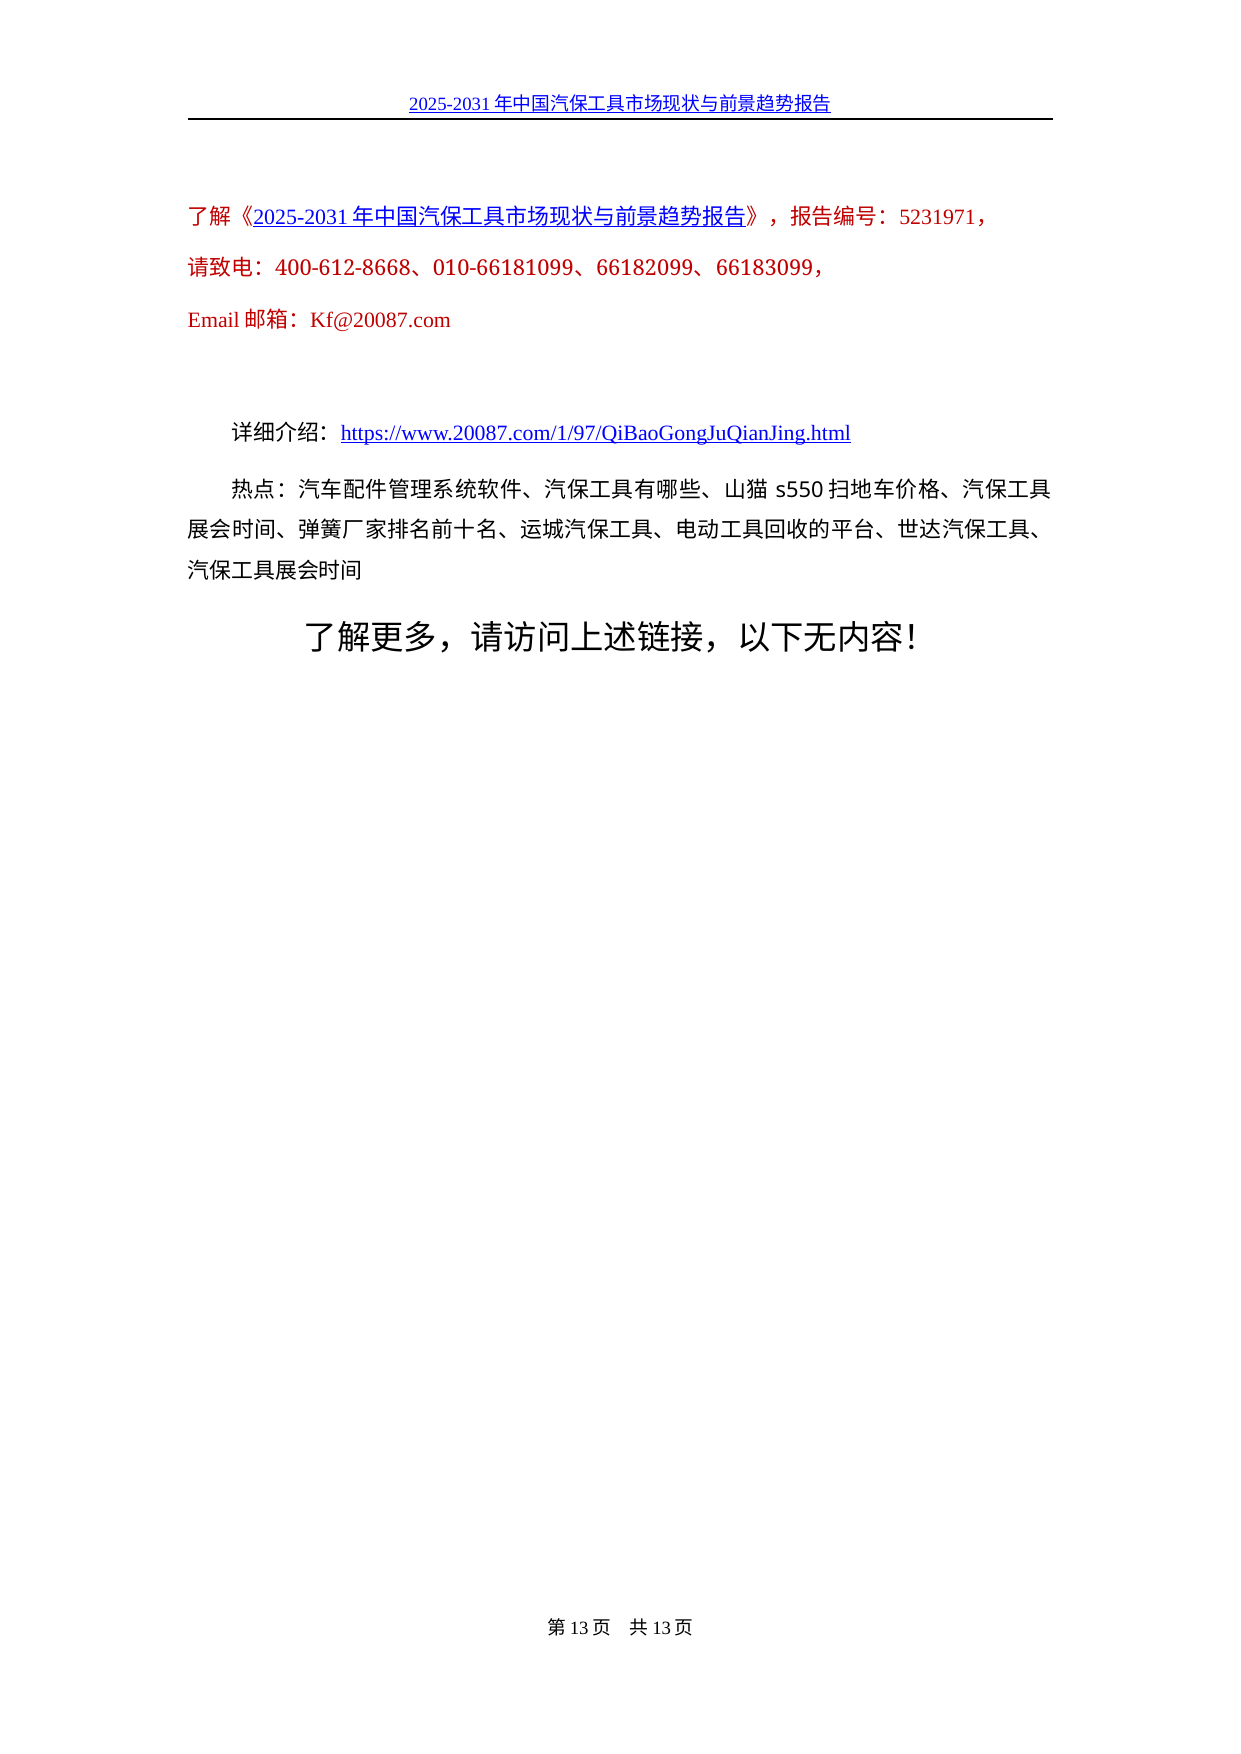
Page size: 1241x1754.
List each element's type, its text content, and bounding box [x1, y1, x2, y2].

text 了解《2025-2031年中国汽保工具市场现状与前景趋势报告》，报告编号：5231971， [187, 198, 1053, 231]
text 详细介绍：https://www.20087.com/1/97/QiBaoGongJuQianJing.html [187, 414, 1053, 447]
text Email邮箱：Kf@20087.com [187, 302, 1053, 334]
text 请致电：400-612-8668、010-66181099、66182099、66183099， [187, 250, 1053, 283]
title 了解更多，请访问上述链接，以下无内容！ [187, 603, 1053, 668]
text 热点：汽车配件管理系统软件、汽保工具有哪些、山猫s550扫地车价格、汽保工具展会时间、弹簧厂家排名前十名、运城汽保工具、电动工具回收的平台、世达汽保工具、汽保工具展会时间 [187, 471, 1053, 585]
